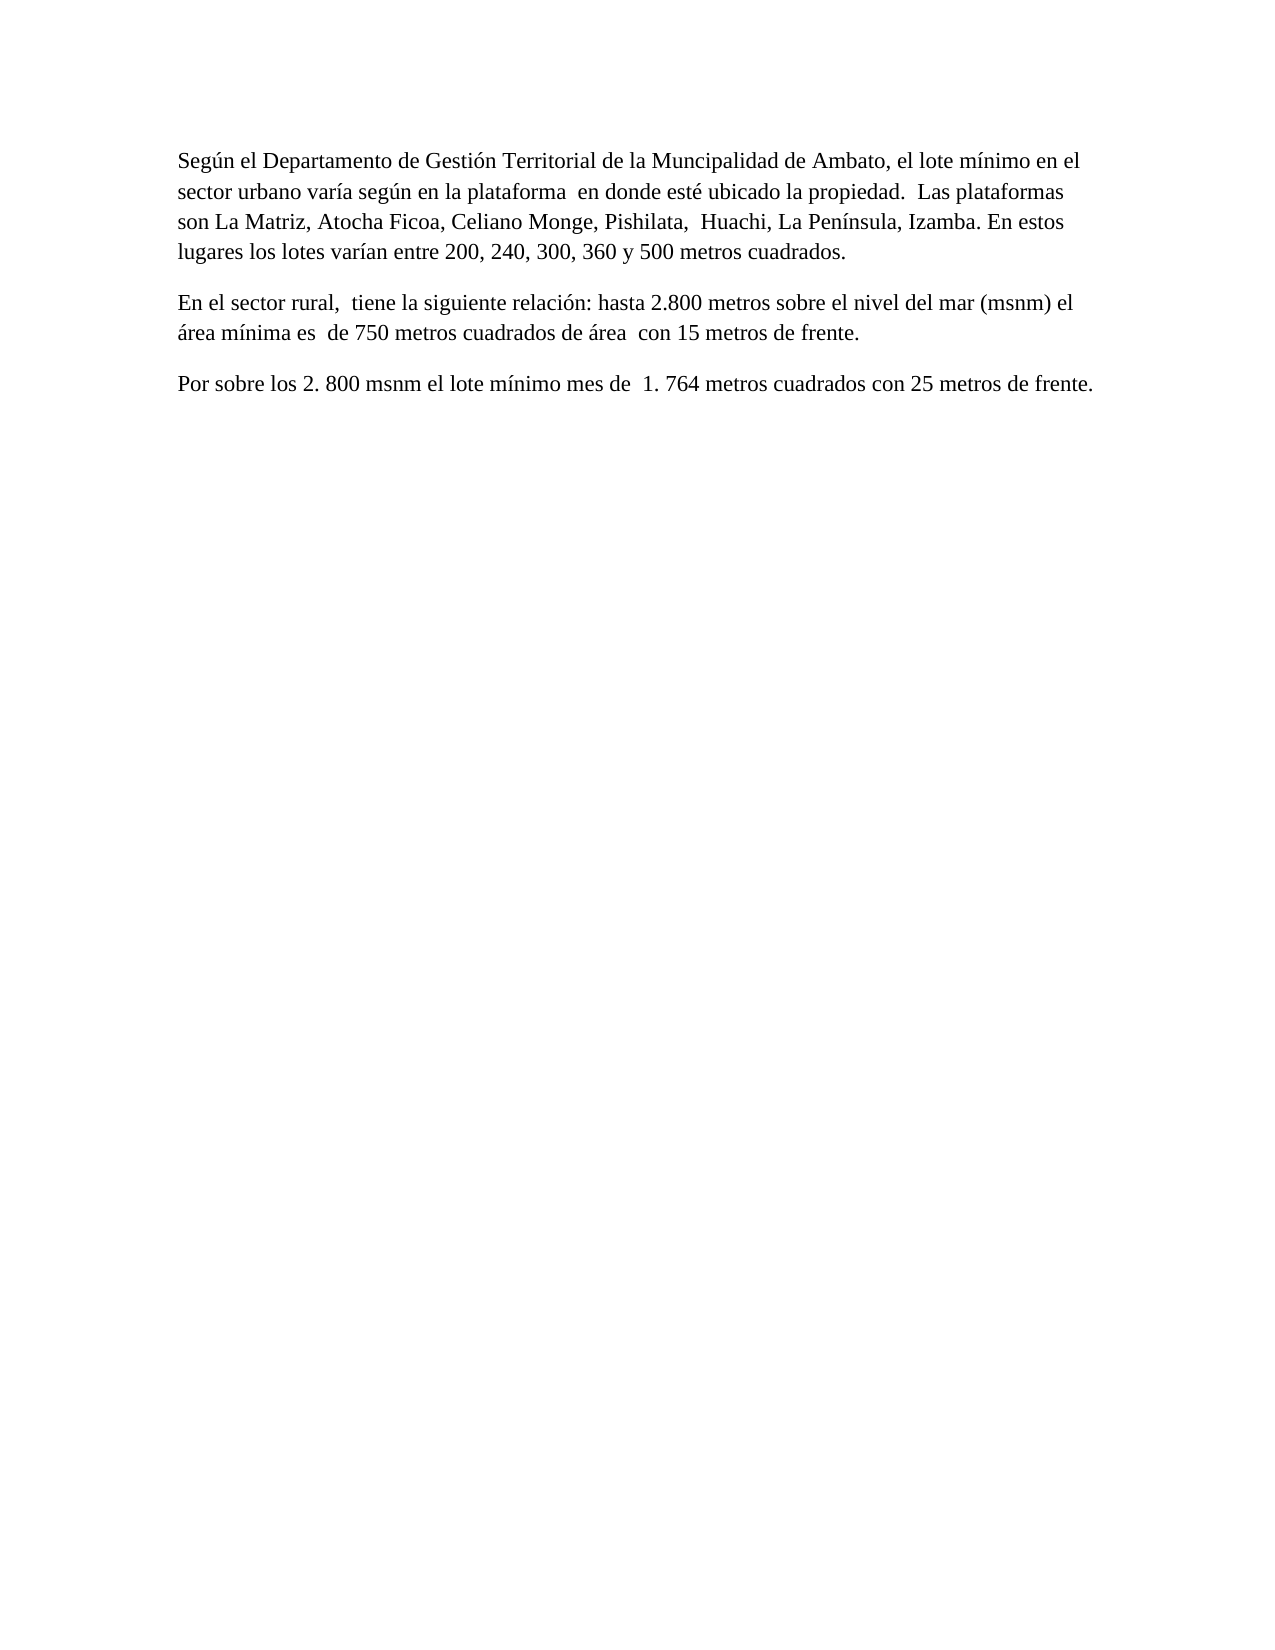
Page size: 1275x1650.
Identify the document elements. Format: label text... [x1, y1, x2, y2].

text En el sector rural, tiene la siguiente relación: hasta 2.800 metros sobre el nivel del mar (msnm) el área mínima es de 750 metros cuadrados de área con 15 metros de frente. [177, 289, 1098, 346]
text Según el Departamento de Gestión Territorial de la Muncipalidad de Ambato, el lote mínimo en el sector urbano varía según en la plataforma en donde esté ubicado la propiedad. Las plataformas son La Matriz, Atocha Ficoa, Celiano Monge, Pishilata, Huachi, La Península, Izamba. En estos lugares los lotes varían entre 200, 240, 300, 360 y 500 metros cuadrados. [177, 148, 1098, 264]
text Por sobre los 2. 800 msnm el lote mínimo mes de 1. 764 metros cuadrados con 25 metros de frente. [177, 371, 1098, 397]
